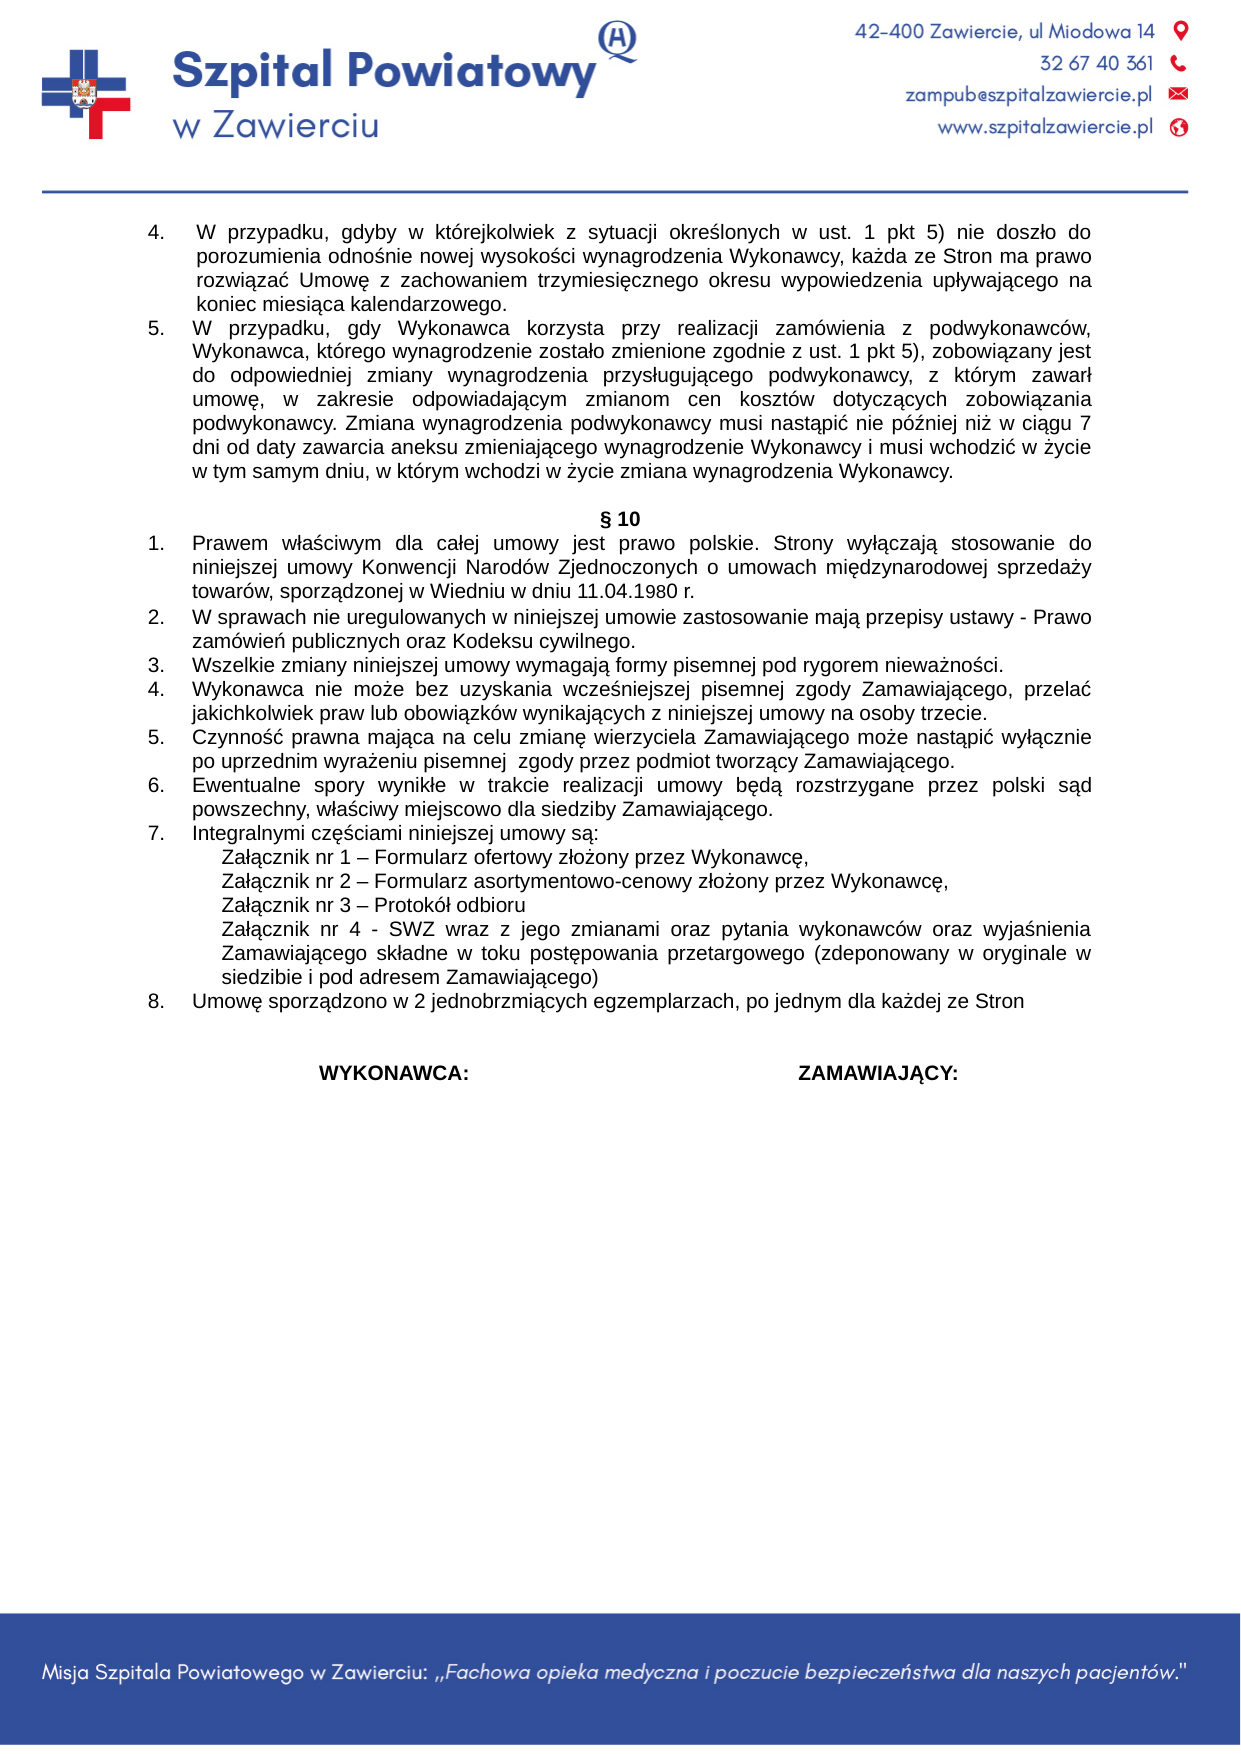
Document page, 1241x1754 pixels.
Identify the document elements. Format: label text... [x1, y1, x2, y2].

list Wykonawca nie może bez uzyskania wcześniejszej pisemnej zgody Zamawiającego, przelać jakichkolwiek praw lub obowiązków wynikających z niniejszej umowy na osoby trzecie. [148, 677, 1093, 725]
text Załącznik nr 3 – Protokół odbioru [148, 893, 1093, 917]
text § 10 [148, 507, 1093, 531]
list Czynność prawna mająca na celu zmianę wierzyciela Zamawiającego może nastąpić wyłącznie po uprzednim wyrażeniu pisemnej zgody przez podmiot tworzący Zamawiającego. [148, 725, 1093, 773]
list Ewentualne spory wynikłe w trakcie realizacji umowy będą rozstrzygane przez polski sąd powszechny, właściwy miejscowo dla siedziby Zamawiającego. [148, 773, 1093, 821]
list Umowę sporządzono w 2 jednobrzmiących egzemplarzach, po jednym dla każdej ze Stron [148, 988, 1093, 1012]
text WYKONAWCA: ZAMAWIAJĄCY: [185, 1060, 1093, 1084]
text Załącznik nr 4 - SWZ wraz z jego zmianami oraz pytania wykonawców oraz wyjaśnienia Zamawiającego składne w toku postępowania przetargowego (zdeponowany w oryginale w siedzibie i pod adresem Zamawiającego) [221, 917, 1093, 988]
picture [0, 0, 1241, 1745]
list Prawem właściwym dla całej umowy jest prawo polskie. Strony wyłączają stosowanie do niniejszej umowy Konwencji Narodów Zjednoczonych o umowach międzynarodowej sprzedaży towarów, sporządzonej w Wiedniu w dniu 11.04.1980 r. [148, 531, 1093, 603]
text Załącznik nr 2 – Formularz asortymentowo-cenowy złożony przez Wykonawcę, [148, 869, 1093, 893]
list Integralnymi częściami niniejszej umowy są: [148, 821, 1093, 845]
list W sprawach nie uregulowanych w niniejszej umowie zastosowanie mają przepisy ustawy - Prawo zamówień publicznych oraz Kodeksu cywilnego. [148, 605, 1093, 653]
text Załącznik nr 1 – Formularz ofertowy złożony przez Wykonawcę, [94, 845, 1093, 869]
list Wszelkie zmiany niniejszej umowy wymagają formy pisemnej pod rygorem nieważności. [148, 653, 1093, 677]
list W przypadku, gdy Wykonawca korzysta przy realizacji zamówienia z podwykonawców, Wykonawca, którego wynagrodzenie zostało zmienione zgodnie z ust. 1 pkt 5), zobowiązany jest do odpowiedniej zmiany wynagrodzenia przysługującego podwykonawcy, z którym zawarł umowę, w zakresie odpowiadającym zmianom cen kosztów dotyczących zobowiązania podwykonawcy. Zmiana wynagrodzenia podwykonawcy musi nastąpić nie później niż w ciągu 7 dni od daty zawarcia aneksu zmieniającego wynagrodzenie Wykonawcy i musi wchodzić w życie w tym samym dniu, w którym wchodzi w życie zmiana wynagrodzenia Wykonawcy. [148, 315, 1093, 483]
list W przypadku, gdyby w którejkolwiek z sytuacji określonych w ust. 1 pkt 5) nie doszło do porozumienia odnośnie nowej wysokości wynagrodzenia Wykonawcy, każda ze Stron ma prawo rozwiązać Umowę z zachowaniem trzymiesięcznego okresu wypowiedzenia upływającego na koniec miesiąca kalendarzowego. [148, 219, 1093, 315]
